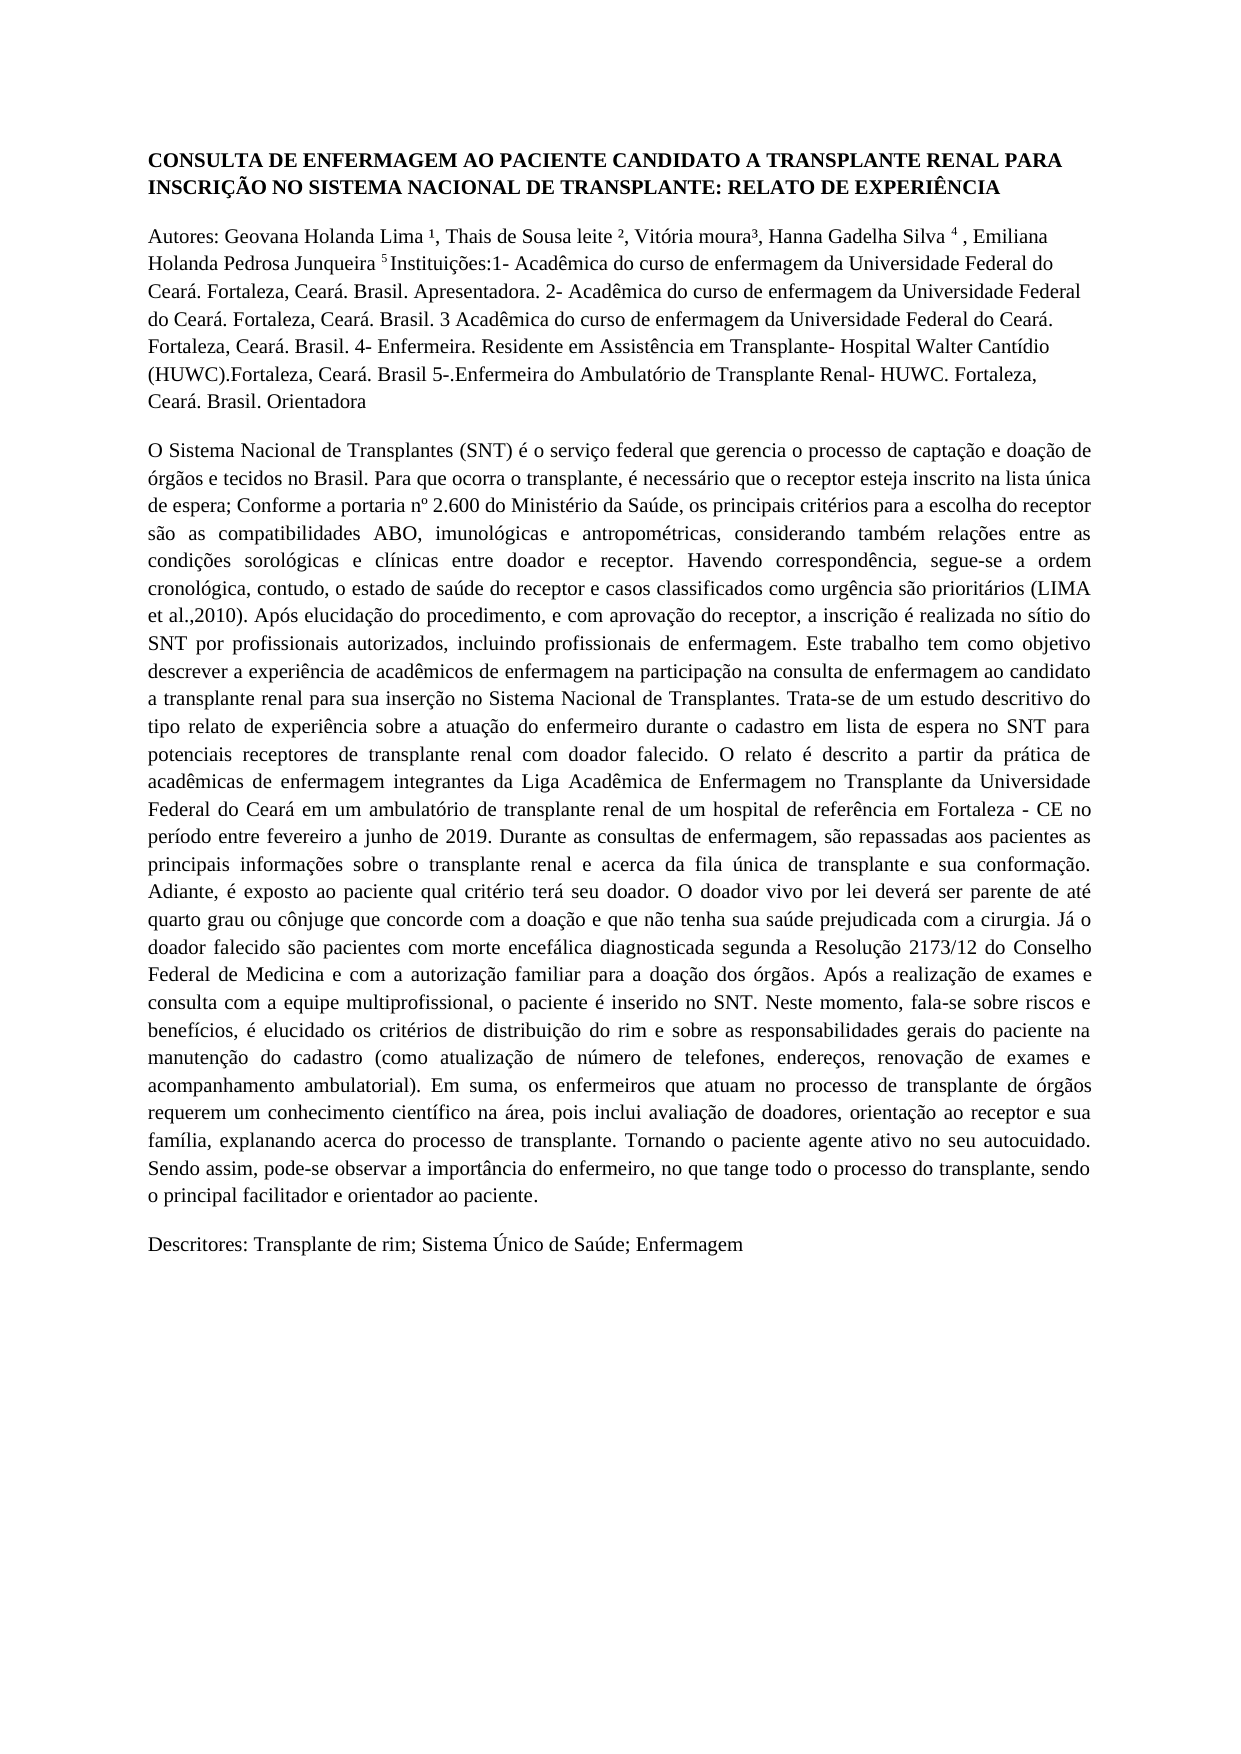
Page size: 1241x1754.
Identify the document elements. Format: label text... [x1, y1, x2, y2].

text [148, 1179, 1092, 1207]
text O Sistema Nacional de Transplantes (SNT) é o serviço federal que gerencia o processo de captação e doação de órgãos e tecidos no Brasil. Para que ocorra o transplante, é necessário que o receptor esteja inscrito na lista única de espera; Conforme a portaria nº 2.600 do Ministério da Saúde, os principais critérios para a escolha do receptor são as compatibilidades ABO, imunológicas e antropométricas, considerando também relações entre as condições sorológicas e clínicas entre doador e receptor. Havendo correspondência, segue-se a ordem cronológica, contudo, o estado de saúde do receptor e casos classificados como urgência são prioritários (LIMA et al.,2010). Após elucidação do procedimento, e com aprovação do receptor, a inscrição é realizada no sítio do SNT por profissionais autorizados, incluindo profissionais de enfermagem. Este trabalho tem como objetivo descrever a experiência de acadêmicos de enfermagem na participação na consulta de enfermagem ao candidato a transplante renal para sua inserção no Sistema Nacional de Transplantes. Trata-se de um estudo descritivo do tipo relato de experiência sobre a atuação do enfermeiro durante o cadastro em lista de espera no SNT para potenciais receptores de transplante renal com doador falecido. O relato é descrito a partir da prática de acadêmicas de enfermagem integrantes da Liga Acadêmica de Enfermagem no Transplante da Universidade Federal do Ceará em um ambulatório de transplante renal de um hospital de referência em Fortaleza - CE no período entre fevereiro a junho de 2019. Durante as consultas de enfermagem, são repassadas aos pacientes as principais informações sobre o transplante renal e acerca da fila única de transplante e sua conformação. Adiante, é exposto ao paciente qual critério terá seu doador. O doador vivo por lei deverá ser parente de até quarto grau ou cônjuge que concorde com a doação e que não tenha sua saúde prejudicada com a cirurgia. Já o doador falecido são pacientes com morte encefálica diagnosticada segunda a Resolução 2173/12 do Conselho Federal de Medicina e com a autorização familiar para a doação dos órgãos. Após a realização de exames e consulta com a equipe multiprofissional, o paciente é inserido no SNT. Neste momento, fala-se sobre riscos e benefícios, é elucidado os critérios de distribuição do rim e sobre as responsabilidades gerais do paciente na manutenção do cadastro (como atualização de número de telefones, endereços, renovação de exames e acompanhamento ambulatorial). Em suma, os enfermeiros que atuam no processo de transplante de órgãos requerem um conhecimento científico na área, pois inclui avaliação de doadores, orientação ao receptor e sua família, explanando acerca do processo de transplante. Tornando o paciente agente ativo no seu autocuidado. Sendo assim, pode-se observar a importância do enfermeiro, no que tange todo o processo do transplante, sendo o principal facilitador e orientador ao paciente. [148, 438, 1092, 1100]
text Autores: Geovana Holanda Lima ¹, Thais de Sousa leite ², Vitória moura³, Hanna Gadelha Silva 4 , Emiliana Holanda Pedrosa Junqueira 5 Instituições:1- Acadêmica do curso de enfermagem da Universidade Federal do Ceará. Fortaleza, Ceará. Brasil. Apresentadora. 2- Acadêmica do curso de enfermagem da Universidade Federal do Ceará. Fortaleza, Ceará. Brasil. 3 Acadêmica do curso de enfermagem da Universidade Federal do Ceará. Fortaleza, Ceará. Brasil. 4- Enfermeira. Residente em Assistência em Transplante- Hospital Walter Cantídio (HUWC).Fortaleza, Ceará. Brasil 5-.Enfermeira do Ambulatório de Transplante Renal- HUWC. Fortaleza, Ceará. Brasil. Orientadora [148, 224, 1092, 413]
text Descritores: Transplante de rim; Sistema Único de Saúde; Enfermagem [148, 1232, 1092, 1256]
text CONSULTA DE ENFERMAGEM AO PACIENTE CANDIDATO A TRANSPLANTE RENAL PARA INSCRIÇÃO NO SISTEMA NACIONAL DE TRANSPLANTE: RELATO DE EXPERIÊNCIA [148, 148, 1092, 199]
